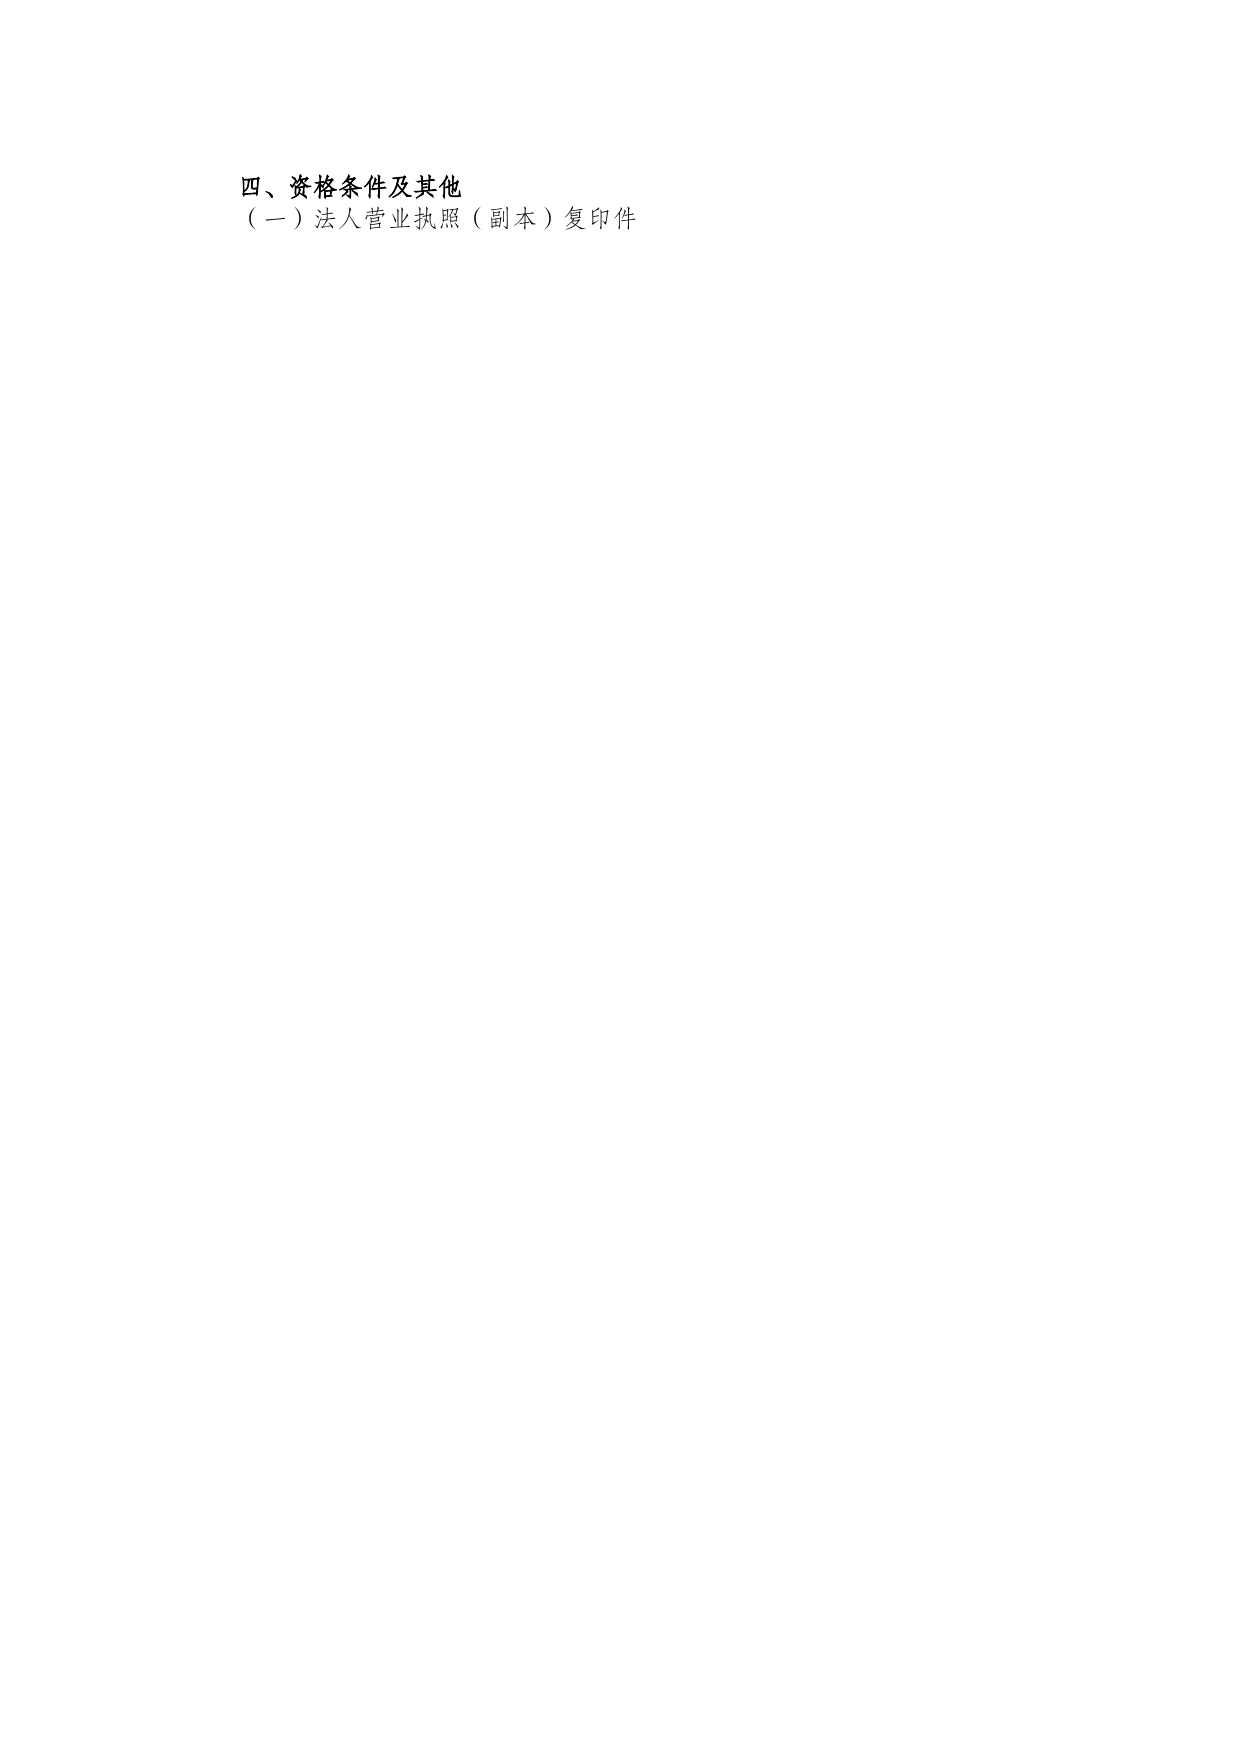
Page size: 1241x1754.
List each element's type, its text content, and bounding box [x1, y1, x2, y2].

text （一）法人营业执照（副本）复印件 [187, 204, 1053, 236]
subtitle 四、资格条件及其他 [187, 162, 1053, 204]
